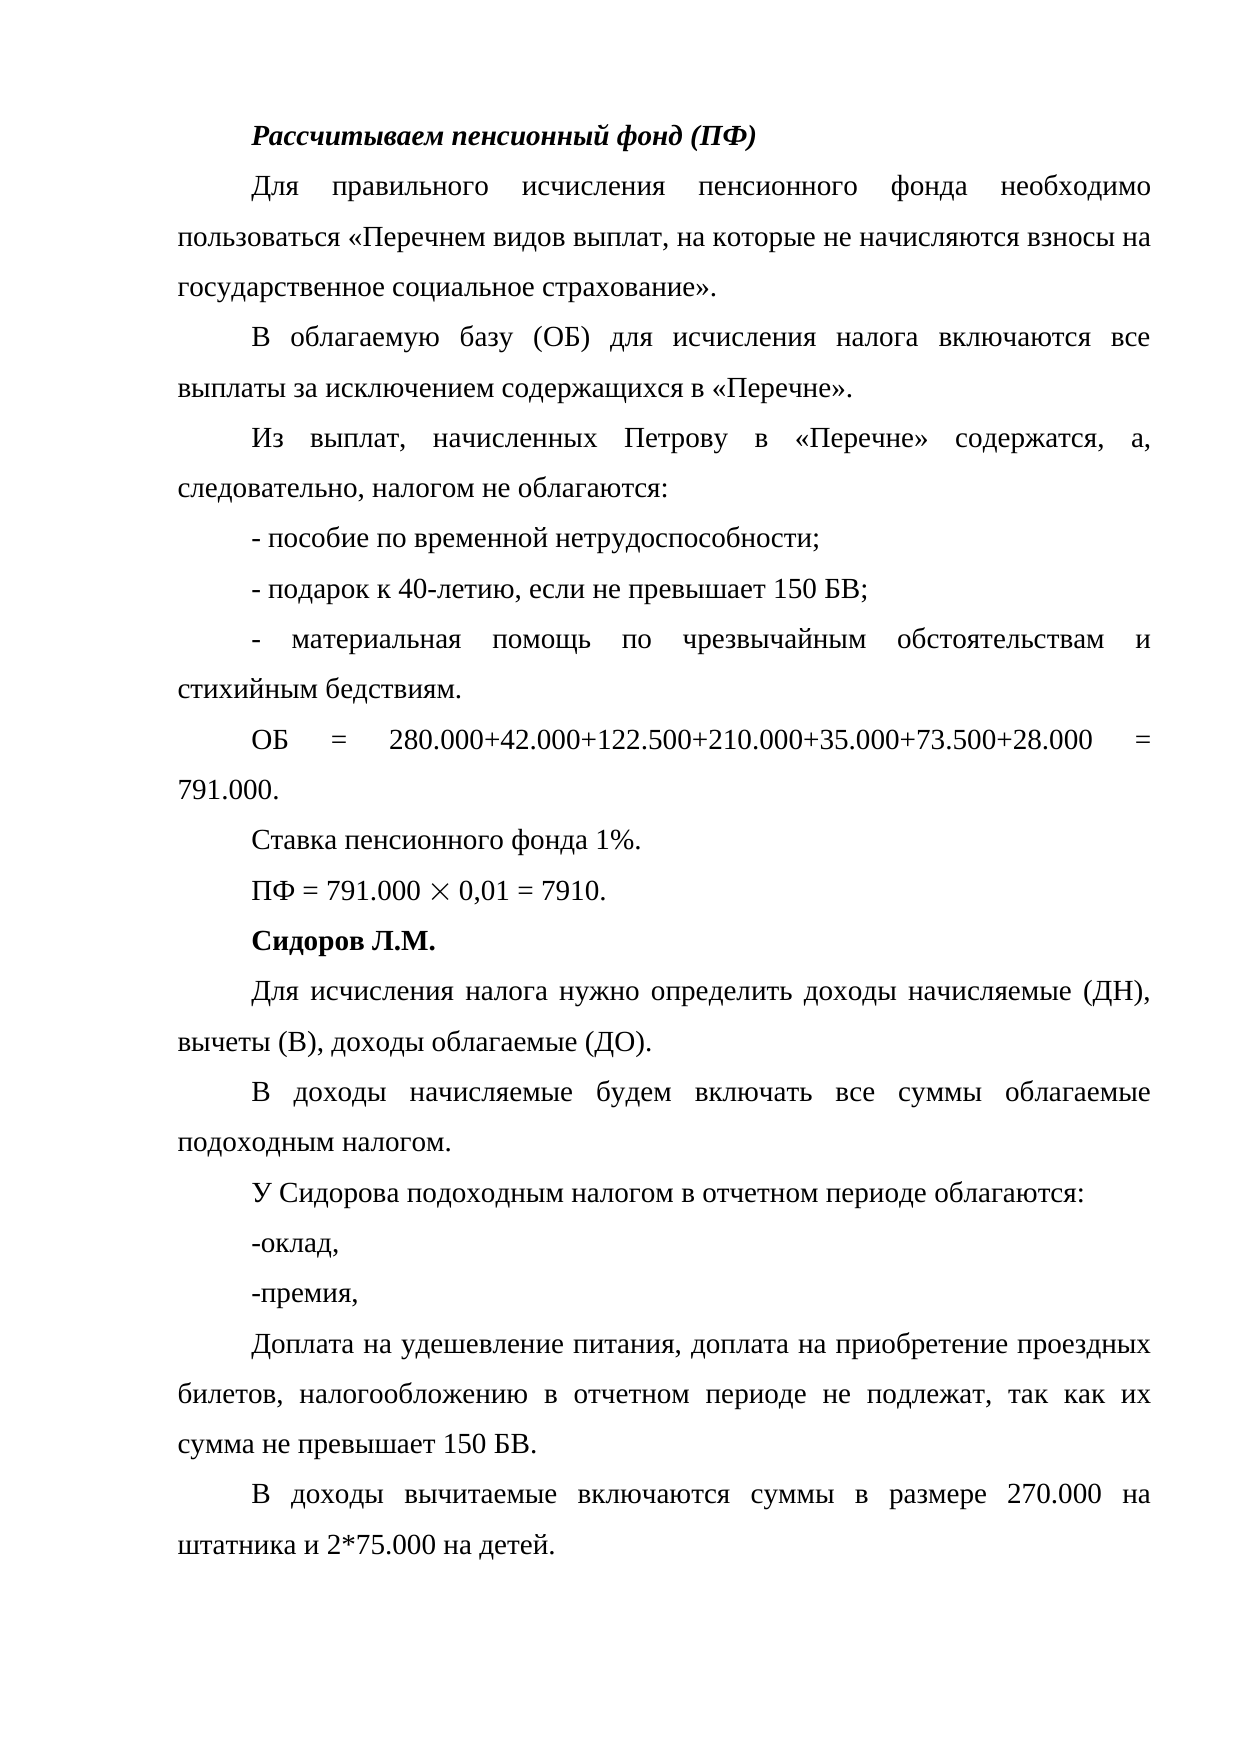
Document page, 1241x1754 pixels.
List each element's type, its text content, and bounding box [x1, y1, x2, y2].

text Рассчитываем пенсионный фонд (ПФ) [177, 118, 1152, 152]
text Для правильного исчисления пенсионного фонда необходимо пользоваться «Перечнем видов выплат, на которые не начисляются взносы на государственное социальное страхование». [177, 168, 1152, 303]
text ПФ = 791.000 0,01 = 7910. [177, 873, 1152, 906]
text Сидоров Л.М. [177, 923, 1152, 957]
text В доходы начисляемые будем включать все суммы облагаемые подоходным налогом. [177, 1074, 1152, 1158]
text -оклад, [177, 1225, 1152, 1259]
text Ставка пенсионного фонда 1%. [177, 822, 1152, 856]
text - материальная помощь по чрезвычайным обстоятельствам и стихийным бедствиям. [177, 621, 1152, 705]
text Доплата на удешевление питания, доплата на приобретение проездных билетов, налогообложению в отчетном периоде не подлежат, так как их сумма не превышает 150 БВ. [177, 1326, 1152, 1460]
text Для исчисления налога нужно определить доходы начисляемые (ДН), вычеты (В), доходы облагаемые (ДО). [177, 973, 1152, 1057]
text В доходы вычитаемые включаются суммы в размере 270.000 на штатника и 2*75.000 на детей. [177, 1477, 1152, 1561]
text ОБ = 280.000+42.000+122.500+210.000+35.000+73.500+28.000 = 791.000. [177, 722, 1152, 806]
text У Сидорова подоходным налогом в отчетном периоде облагаются: [177, 1175, 1152, 1208]
text -премия, [177, 1275, 1152, 1309]
text - пособие по временной нетрудоспособности; [177, 521, 1152, 554]
text - подарок к 40-летию, если не превышает 150 БВ; [177, 571, 1152, 604]
text Из выплат, начисленных Петрову в «Перечне» содержатся, а, следовательно, налогом не облагаются: [177, 420, 1152, 504]
text В облагаемую базу (ОБ) для исчисления налога включаются все выплаты за исключением содержащихся в «Перечне». [177, 319, 1152, 403]
